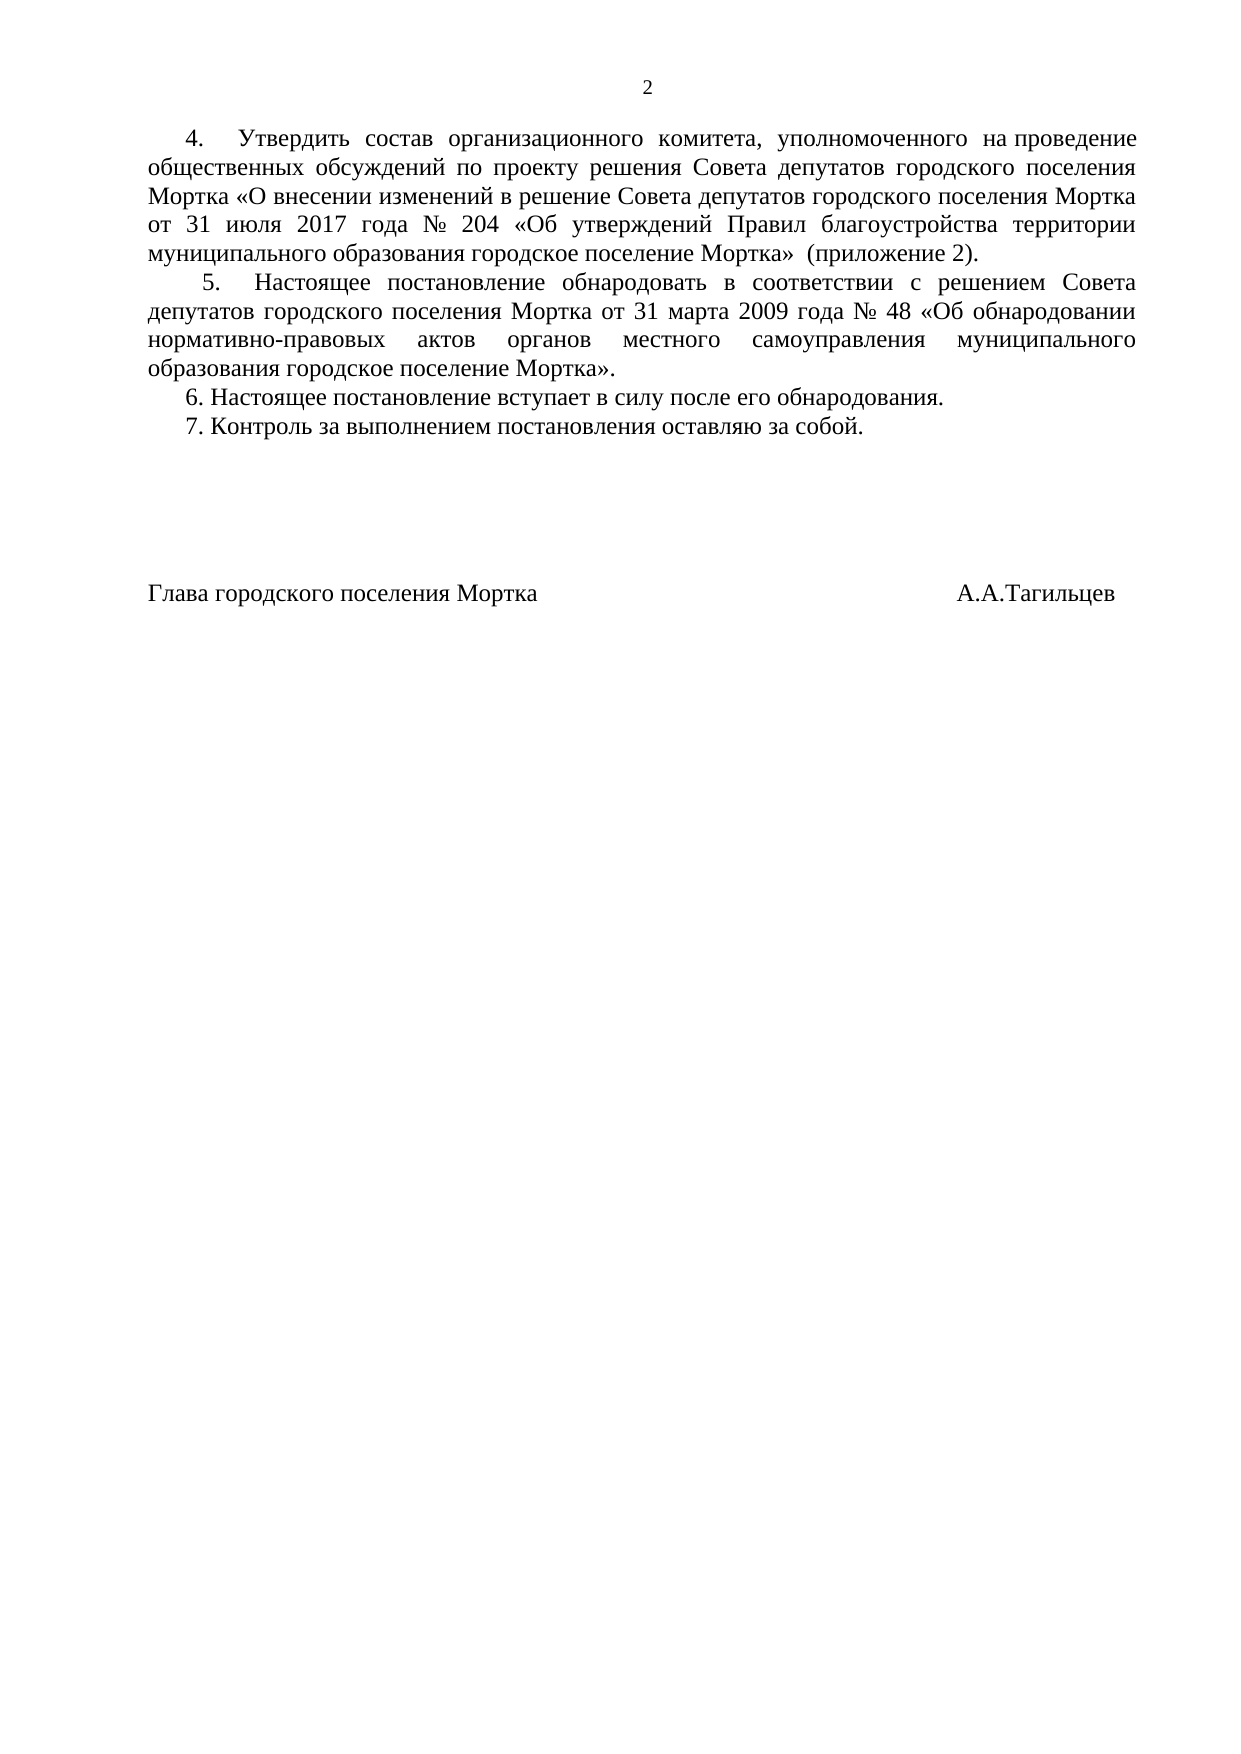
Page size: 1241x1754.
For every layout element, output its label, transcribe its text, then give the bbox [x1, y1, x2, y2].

list Утвердить состав организационного комитета, уполномоченного на проведение общественных обсуждений по проекту решения Совета депутатов городского поселения Мортка «О внесении изменений в решение Совета депутатов городского поселения Мортка от 31 июля 2017 года № 204 «Об утверждений Правил благоустройства территории муниципального образования городское поселение Мортка» (приложение 2). [148, 101, 1137, 267]
text 6. Настоящее постановление вступает в силу после его обнародования. [148, 382, 1137, 411]
list 5. Настоящее постановление обнародовать в соответствии с решением Совета депутатов городского поселения Мортка от 31 марта 2009 года № 48 «Об обнародовании нормативно-правовых актов органов местного самоуправления муниципального образования городское поселение Мортка». [148, 267, 1137, 382]
text Глава городского поселения Мортка А.А.Тагильцев [148, 578, 1137, 607]
text 7. Контроль за выполнением постановления оставляю за собой. [148, 411, 1137, 439]
